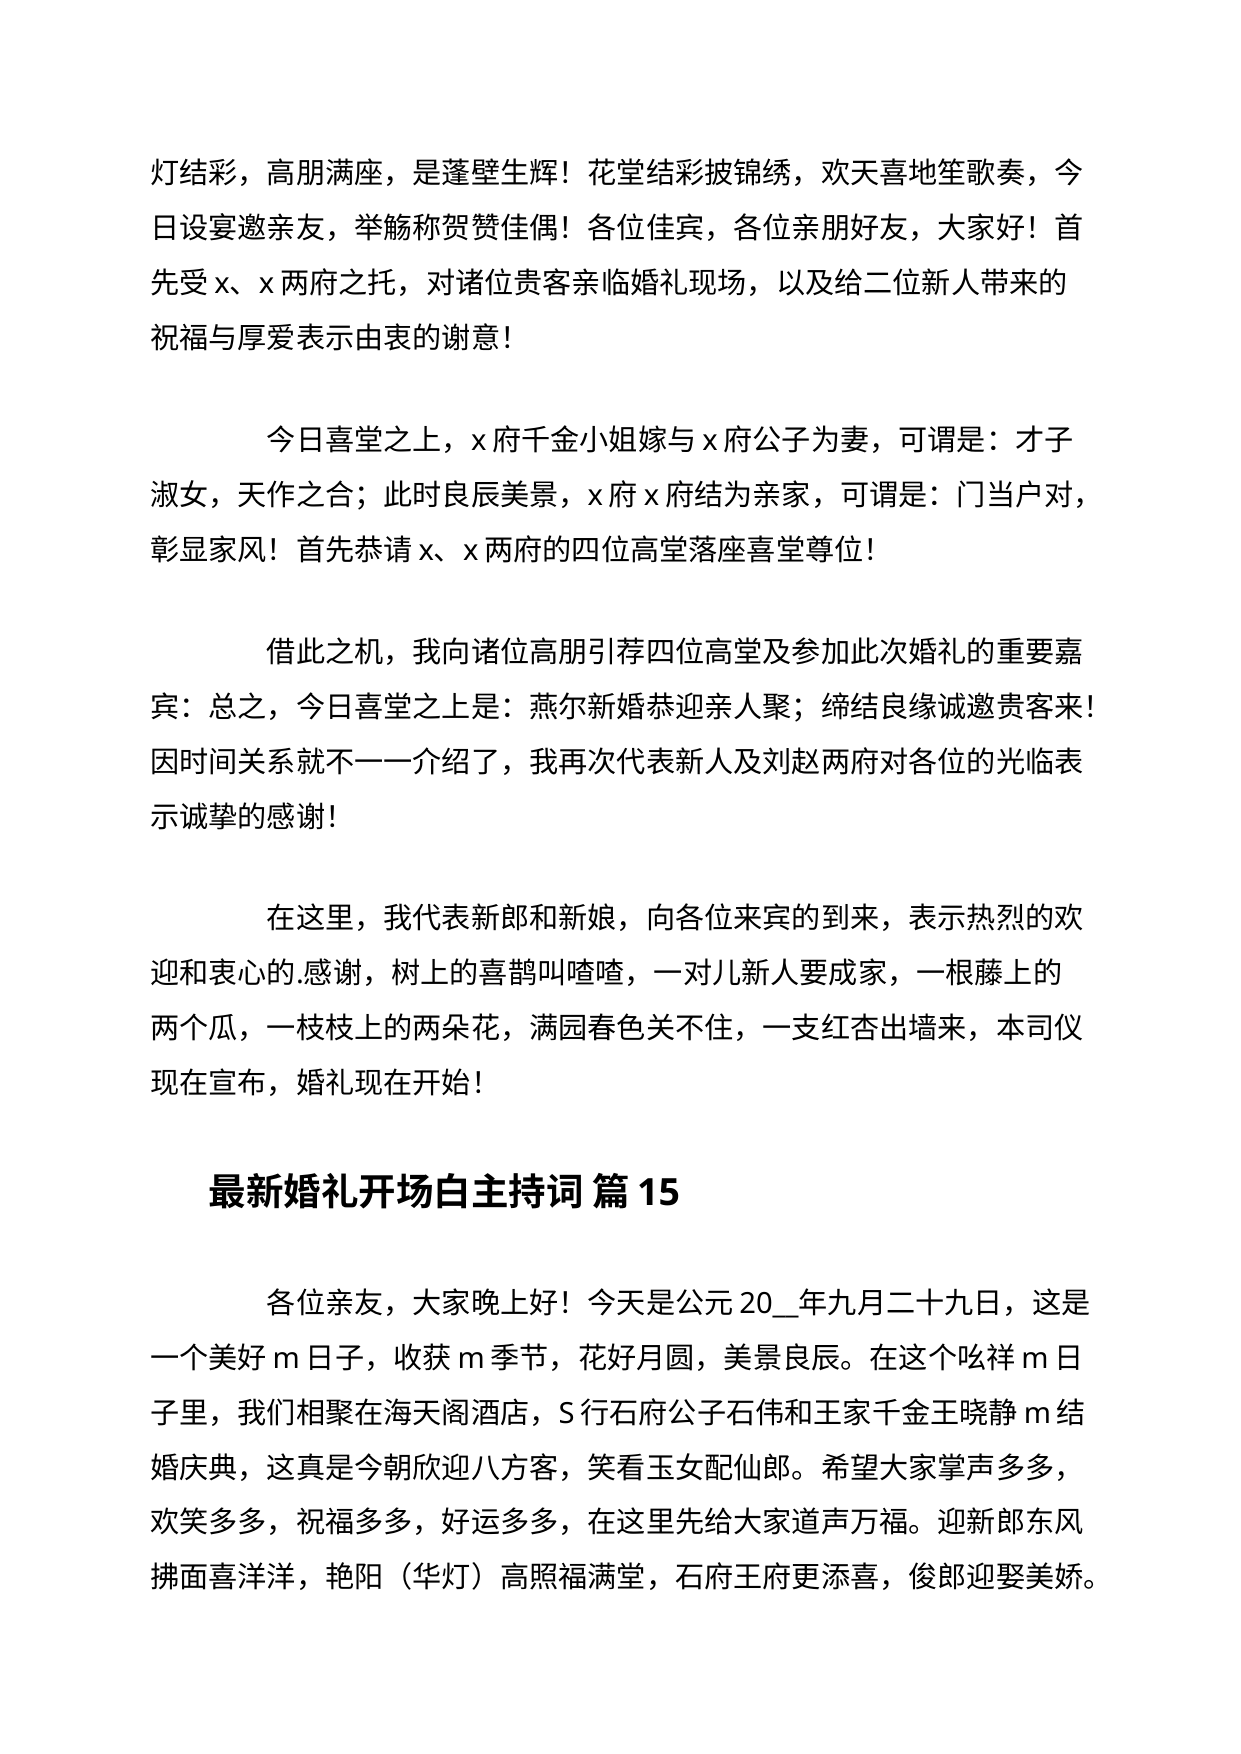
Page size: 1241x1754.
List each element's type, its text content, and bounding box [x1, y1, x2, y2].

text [150, 1279, 1090, 1596]
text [150, 150, 1090, 357]
text 今日喜堂之上，x府千金小姐嫁与x府公子为妻，可谓是：才子淑女，天作之合；此时良辰美景，x府x府结为亲家，可谓是：门当户对，彰显家风！首先恭请x、x两府的四位高堂落座喜堂尊位！ [150, 417, 1090, 569]
text 在这里，我代表新郎和新娘，向各位来宾的到来，表示热烈的欢迎和衷心的.感谢，树上的喜鹊叫喳喳，一对儿新人要成家，一根藤上的两个瓜，一枝枝上的两朵花，满园春色关不住，一支红杏出墙来，本司仪现在宣布，婚礼现在开始！ [150, 895, 1090, 1102]
text 借此之机，我向诸位高朋引荐四位高堂及参加此次婚礼的重要嘉宾：总之，今日喜堂之上是：燕尔新婚恭迎亲人聚；缔结良缘诚邀贵客来！因时间关系就不一一介绍了，我再次代表新人及刘赵两府对各位的光临表示诚挚的感谢！ [150, 628, 1090, 836]
text 最新婚礼开场白主持词 篇15 [150, 1162, 1090, 1216]
